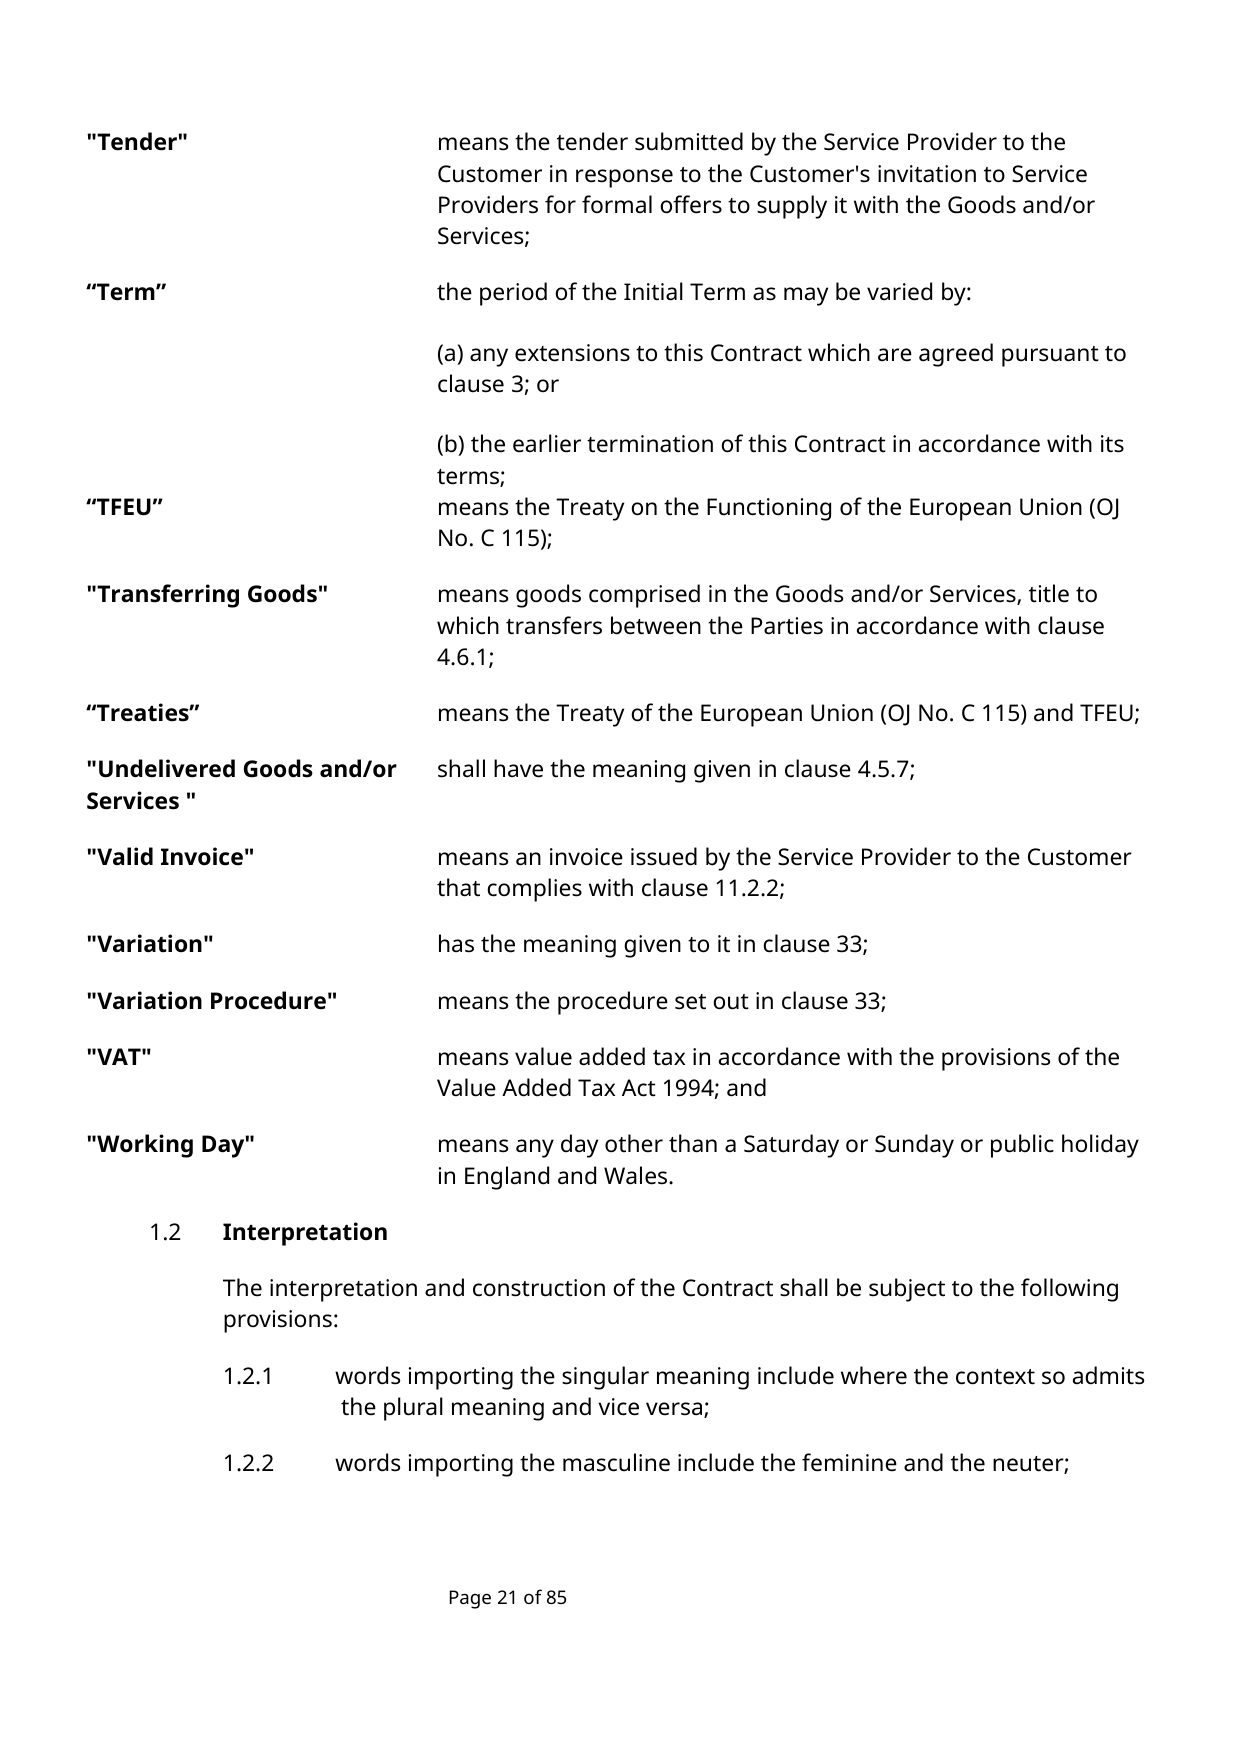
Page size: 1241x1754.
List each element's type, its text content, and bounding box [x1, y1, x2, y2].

table_cell "Tender" [75, 126, 426, 276]
table_cell "VAT" [75, 1041, 426, 1128]
table_cell means any day other than a Saturday or Sunday or public holiday in England and Wales. [426, 1129, 1166, 1216]
table_cell "Variation Procedure" [75, 985, 426, 1041]
table_cell "Valid Invoice" [75, 841, 426, 928]
table_cell means the Treaty of the European Union (OJ No. C 115) and TFEU; [426, 697, 1166, 753]
table_cell "Undelivered Goods and/or Services " [75, 754, 426, 841]
table_cell means the Treaty on the Functioning of the European Union (OJ No. C 115); [426, 491, 1166, 578]
subtitle Interpretation [149, 1216, 1165, 1247]
table_cell means an invoice issued by the Service Provider to the Customer that complies with clause 11.2.2; [426, 841, 1166, 928]
table_cell “TFEU” [75, 491, 426, 578]
table_cell “Treaties” [75, 697, 426, 753]
text The interpretation and construction of the Contract shall be subject to the following provisions: [223, 1272, 1165, 1335]
table_cell "Transferring Goods" [75, 579, 426, 697]
table_cell "Variation" [75, 929, 426, 985]
subtitle words importing the masculine include the feminine and the neuter; [223, 1447, 1165, 1478]
table_cell has the meaning given to it in clause 33; [426, 929, 1166, 985]
table_cell means the tender submitted by the Service Provider to the Customer in response to the Customer's invitation to Service Providers for formal offers to supply it with the Goods and/or Services; [426, 126, 1166, 276]
subtitle words importing the singular meaning include where the context so admits the plural meaning and vice versa; [223, 1360, 1165, 1422]
table_cell "Working Day" [75, 1129, 426, 1216]
table_cell the period of the Initial Term as may be varied by: (a) any extensions to this Contract which are agreed pursuant to clause 3; or (b) the earlier termination of this Contract in accordance with its terms; [426, 276, 1166, 491]
table_cell “Term” [75, 276, 426, 491]
table_cell means value added tax in accordance with the provisions of the Value Added Tax Act 1994; and [426, 1041, 1166, 1128]
table_cell shall have the meaning given in clause 4.5.7; [426, 754, 1166, 841]
table_cell means the procedure set out in clause 33; [426, 985, 1166, 1041]
table_cell means goods comprised in the Goods and/or Services, title to which transfers between the Parties in accordance with clause 4.6.1; [426, 579, 1166, 697]
